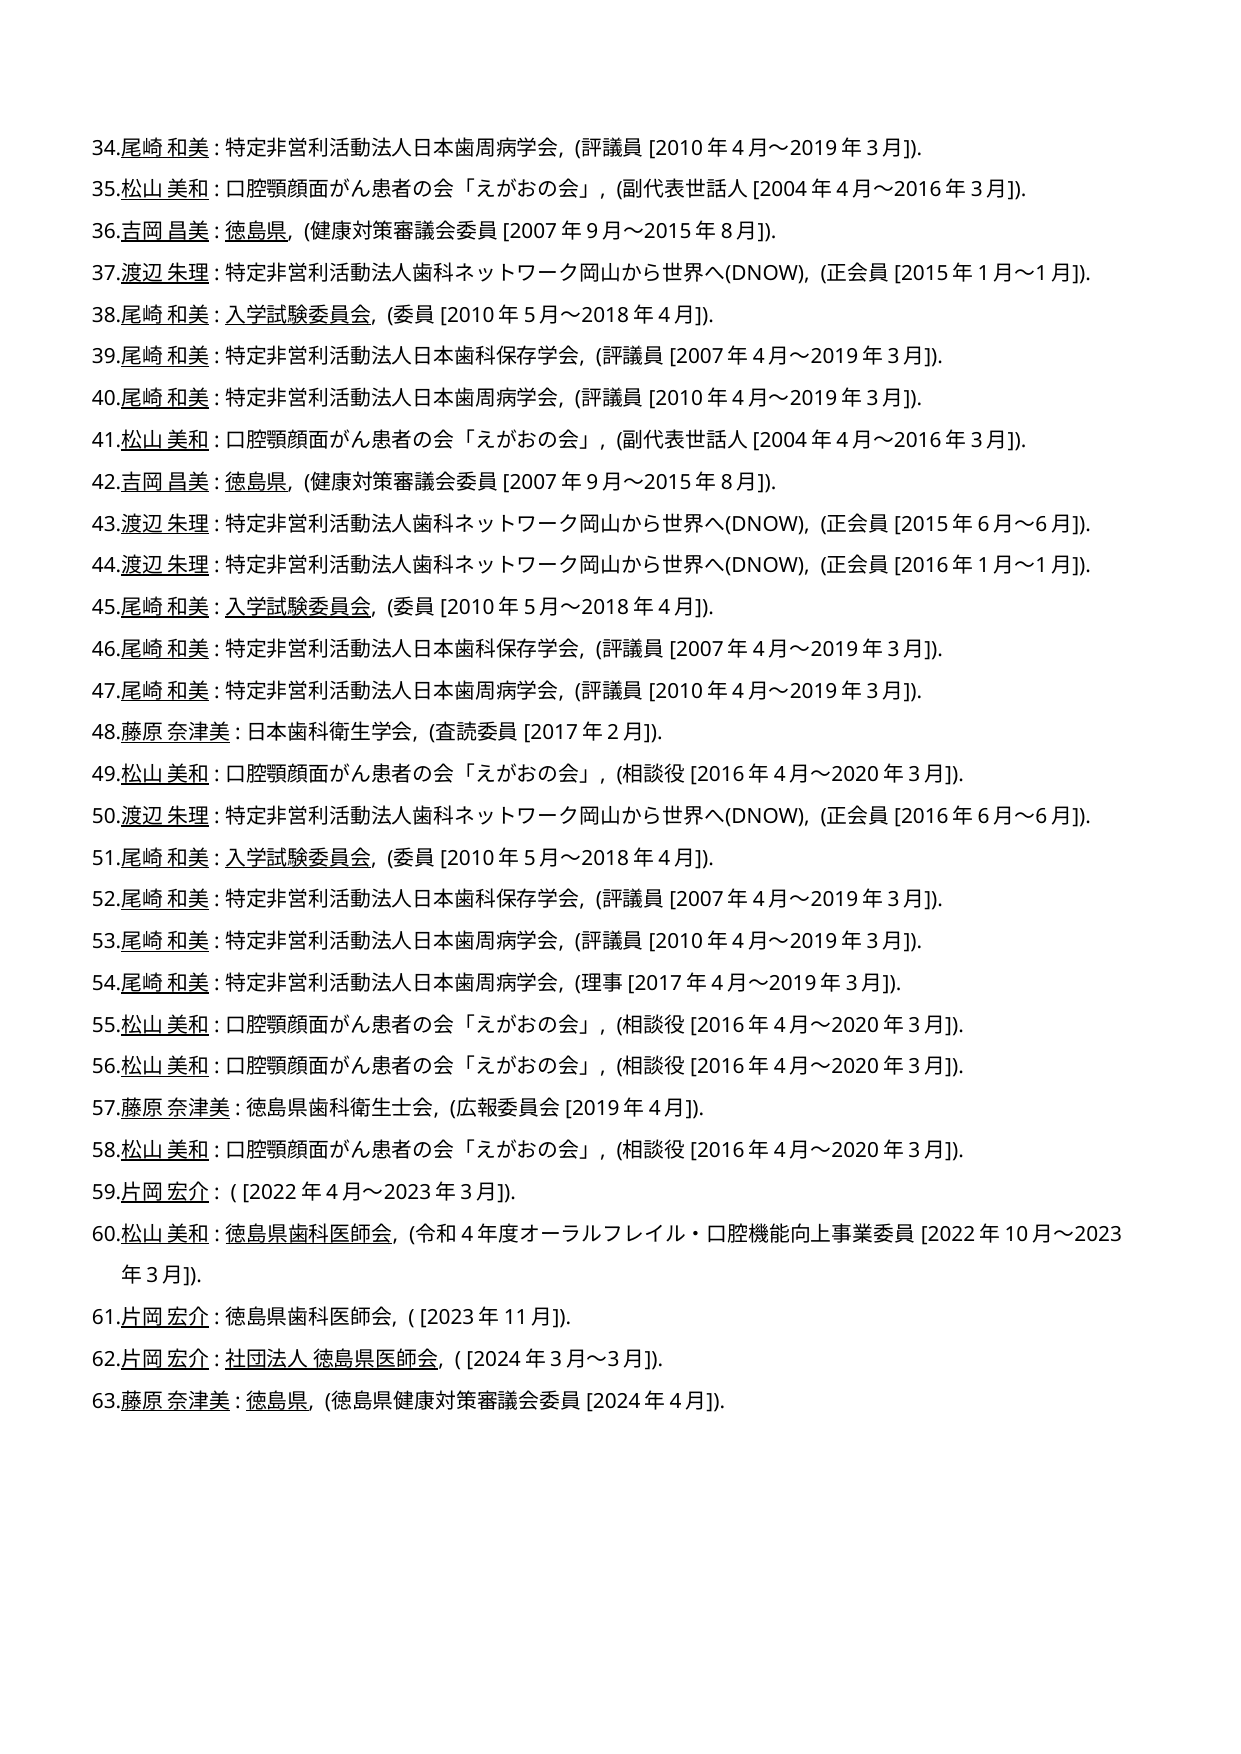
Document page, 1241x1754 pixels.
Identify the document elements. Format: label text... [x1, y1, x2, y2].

list 尾崎 和美 : 特定非営利活動法人日本歯周病学会, (評議員 [2010年4月〜2019年3月]). [92, 376, 1122, 417]
list 藤原 奈津美 : 徳島県歯科衛生士会, (広報委員会 [2019年4月]). [92, 1086, 1122, 1128]
list 藤原 奈津美 : 日本歯科衛生学会, (査読委員 [2017年2月]). [92, 710, 1122, 752]
list 片岡 宏介 : ( [2022年4月〜2023年3月]). [92, 1169, 1122, 1211]
list 片岡 宏介 : 社団法人 徳島県医師会, ( [2024年3月〜3月]). [92, 1336, 1122, 1378]
list 尾崎 和美 : 特定非営利活動法人日本歯周病学会, (評議員 [2010年4月〜2019年3月]). [92, 919, 1122, 961]
list 尾崎 和美 : 特定非営利活動法人日本歯周病学会, (理事 [2017年4月〜2019年3月]). [92, 961, 1122, 1002]
list 尾崎 和美 : 特定非営利活動法人日本歯科保存学会, (評議員 [2007年4月〜2019年3月]). [92, 626, 1122, 668]
list 尾崎 和美 : 特定非営利活動法人日本歯科保存学会, (評議員 [2007年4月〜2019年3月]). [92, 334, 1122, 376]
list 渡辺 朱理 : 特定非営利活動法人歯科ネットワーク岡山から世界へ(DNOW), (正会員 [2015年6月〜6月]). [92, 501, 1122, 543]
list 尾崎 和美 : 入学試験委員会, (委員 [2010年5月〜2018年4月]). [92, 584, 1122, 626]
list 尾崎 和美 : 入学試験委員会, (委員 [2010年5月〜2018年4月]). [92, 292, 1122, 334]
list 吉岡 昌美 : 徳島県, (健康対策審議会委員 [2007年9月〜2015年8月]). [92, 459, 1122, 501]
list 尾崎 和美 : 入学試験委員会, (委員 [2010年5月〜2018年4月]). [92, 835, 1122, 877]
list 松山 美和 : 口腔顎顔面がん患者の会「えがおの会」, (副代表世話人 [2004年4月〜2016年3月]). [92, 417, 1122, 459]
list 渡辺 朱理 : 特定非営利活動法人歯科ネットワーク岡山から世界へ(DNOW), (正会員 [2016年6月〜6月]). [92, 793, 1122, 835]
list 渡辺 朱理 : 特定非営利活動法人歯科ネットワーク岡山から世界へ(DNOW), (正会員 [2016年1月〜1月]). [92, 543, 1122, 584]
list 尾崎 和美 : 特定非営利活動法人日本歯科保存学会, (評議員 [2007年4月〜2019年3月]). [92, 877, 1122, 919]
list 尾崎 和美 : 特定非営利活動法人日本歯周病学会, (評議員 [2010年4月〜2019年3月]). [92, 668, 1122, 710]
list 藤原 奈津美 : 徳島県, (徳島県健康対策審議会委員 [2024年4月]). [92, 1378, 1122, 1420]
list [92, 209, 1122, 250]
list 片岡 宏介 : 徳島県歯科医師会, ( [2023年11月]). [92, 1295, 1122, 1336]
list 松山 美和 : 徳島県歯科医師会, (令和4年度オーラルフレイル・口腔機能向上事業委員 [2022年10月〜2023年3月]). [92, 1211, 1122, 1295]
list 尾崎 和美 : 特定非営利活動法人日本歯周病学会, (評議員 [2010年4月〜2019年3月]). [92, 125, 1122, 167]
list 松山 美和 : 口腔顎顔面がん患者の会「えがおの会」, (相談役 [2016年4月〜2020年3月]). [92, 1044, 1122, 1086]
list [92, 167, 1122, 209]
list 松山 美和 : 口腔顎顔面がん患者の会「えがおの会」, (相談役 [2016年4月〜2020年3月]). [92, 1128, 1122, 1169]
list 渡辺 朱理 : 特定非営利活動法人歯科ネットワーク岡山から世界へ(DNOW), (正会員 [2015年1月〜1月]). [92, 250, 1122, 292]
list 松山 美和 : 口腔顎顔面がん患者の会「えがおの会」, (相談役 [2016年4月〜2020年3月]). [92, 1002, 1122, 1044]
list 松山 美和 : 口腔顎顔面がん患者の会「えがおの会」, (相談役 [2016年4月〜2020年3月]). [92, 752, 1122, 793]
